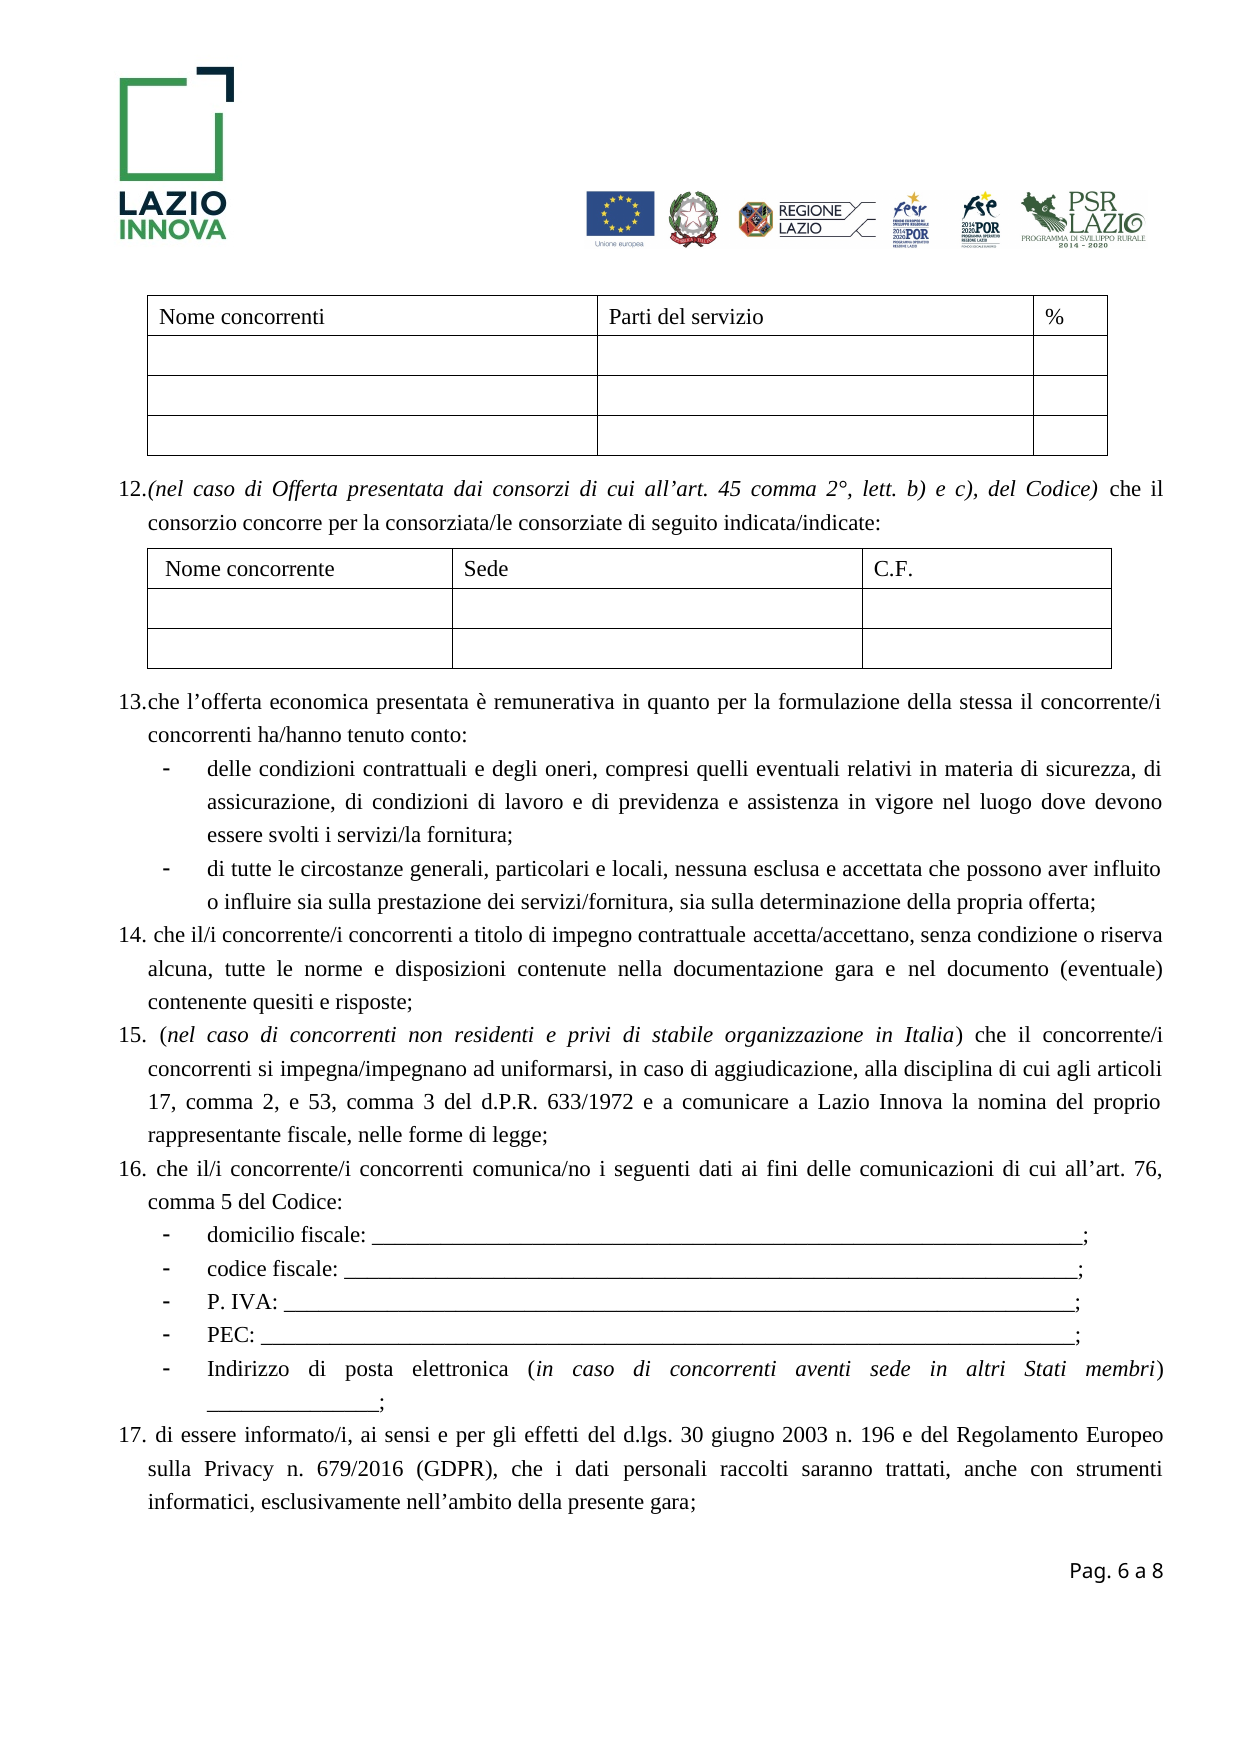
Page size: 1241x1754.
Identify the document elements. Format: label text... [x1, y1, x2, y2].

list (nel caso di concorrenti non residenti e privi di stabile organizzazione in Italia) che il concorrente/i concorrenti si impegna/impegnano ad uniformarsi, in caso di aggiudicazione, alla disciplina di cui agli articoli 17, comma 2, e 53, comma 3 del d.P.R. 633/1972 e a comunicare a Lazio Innova la nomina del proprio rappresentante fiscale, nelle forme di legge; [118, 1014, 1163, 1148]
table_cell [598, 376, 1033, 415]
table_cell [1034, 416, 1107, 455]
list domicilio fiscale: ______________________________________________________________; [162, 1214, 1163, 1248]
table_cell [1034, 336, 1107, 375]
table_cell [453, 629, 862, 667]
list che l’offerta economica presentata è remunerativa in quanto per la formulazione della stessa il concorrente/i concorrenti ha/hanno tenuto conto: [118, 681, 1163, 748]
list PEC: _______________________________________________________________________; [162, 1314, 1163, 1348]
list Indirizzo di posta elettronica (in caso di concorrenti aventi sede in altri Stati membri) _______________; [162, 1348, 1163, 1414]
table_cell [453, 589, 862, 627]
table_cell [148, 376, 597, 415]
table_cell [1034, 376, 1107, 415]
table_cell [863, 629, 1111, 667]
list di tutte le circostanze generali, particolari e locali, nessuna esclusa e accettata che possono aver influito o influire sia sulla prestazione dei servizi/fornitura, sia sulla determinazione della propria offerta; [162, 848, 1163, 914]
list che il/i concorrente/i concorrenti a titolo di impegno contrattuale accetta/accettano, senza condizione o riserva alcuna, tutte le norme e disposizioni contenute nella documentazione gara e nel documento (eventuale) contenente quesiti e risposte; [118, 914, 1163, 1014]
list codice fiscale: ________________________________________________________________; [162, 1248, 1163, 1281]
list P. IVA: _____________________________________________________________________; [162, 1281, 1163, 1314]
list (nel caso di Offerta presentata dai consorzi di cui all’art. 45 comma 2°, lett. b) e c), del Codice) che il consorzio concorre per la consorziata/le consorziate di seguito indicata/indicate: [118, 468, 1163, 535]
table_header Nome concorrenti [148, 296, 597, 335]
table_cell [148, 336, 597, 375]
picture [2, 0, 1240, 1741]
table_cell [148, 416, 597, 455]
table_header % [1034, 296, 1107, 335]
table_header Parti del servizio [598, 296, 1033, 335]
table_cell [148, 589, 452, 627]
table_header Nome concorrente [148, 549, 452, 588]
table_cell [598, 416, 1033, 455]
table_cell [863, 589, 1111, 627]
list di essere informato/i, ai sensi e per gli effetti del d.lgs. 30 giugno 2003 n. 196 e del Regolamento Europeo sulla Privacy n. 679/2016 (GDPR), che i dati personali raccolti saranno trattati, anche con strumenti informatici, esclusivamente nell’ambito della presente gara; [118, 1414, 1163, 1514]
table_cell [148, 629, 452, 667]
table_cell [598, 336, 1033, 375]
table_header C.F. [863, 549, 1111, 588]
list delle condizioni contrattuali e degli oneri, compresi quelli eventuali relativi in materia di sicurezza, di assicurazione, di condizioni di lavoro e di previdenza e assistenza in vigore nel luogo dove devono essere svolti i servizi/la fornitura; [162, 748, 1163, 848]
list che il/i concorrente/i concorrenti comunica/no i seguenti dati ai fini delle comunicazioni di cui all’art. 76, comma 5 del Codice: [118, 1148, 1163, 1214]
table_header Sede [453, 549, 862, 588]
